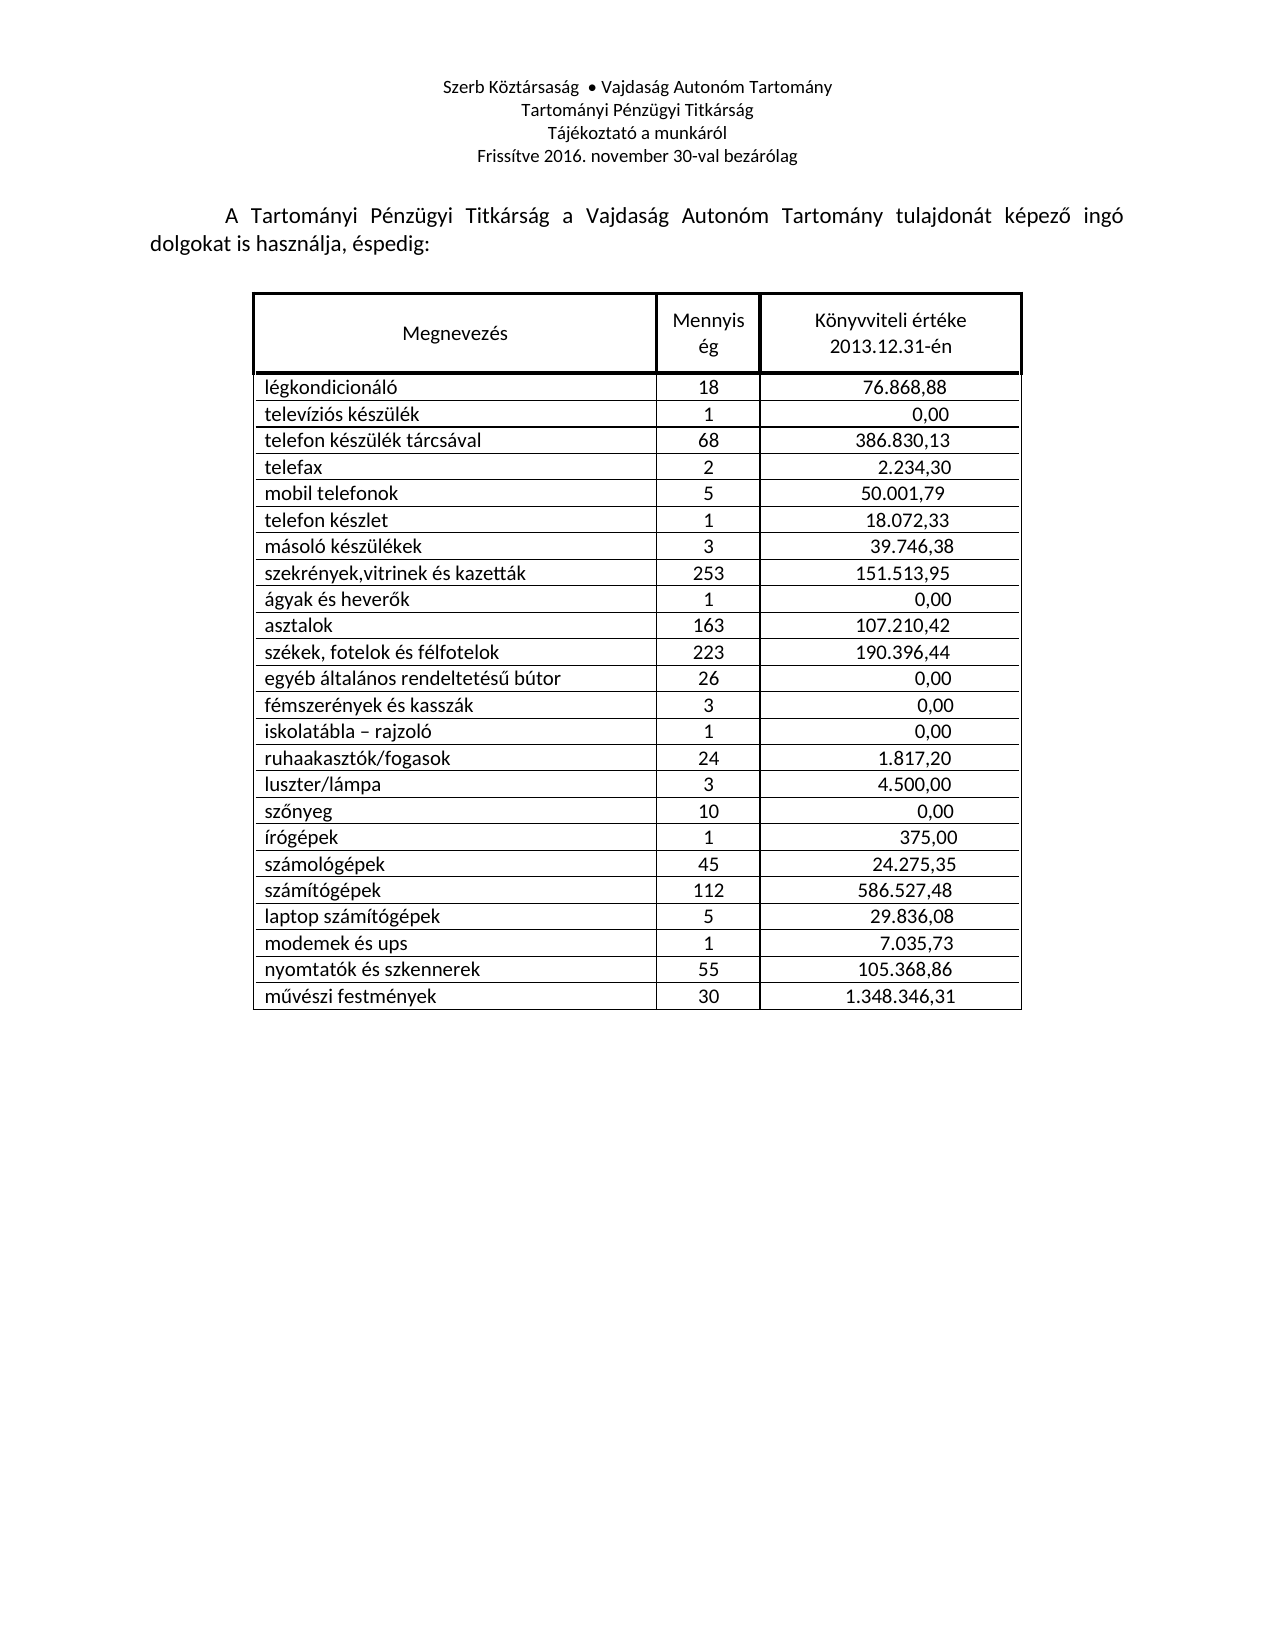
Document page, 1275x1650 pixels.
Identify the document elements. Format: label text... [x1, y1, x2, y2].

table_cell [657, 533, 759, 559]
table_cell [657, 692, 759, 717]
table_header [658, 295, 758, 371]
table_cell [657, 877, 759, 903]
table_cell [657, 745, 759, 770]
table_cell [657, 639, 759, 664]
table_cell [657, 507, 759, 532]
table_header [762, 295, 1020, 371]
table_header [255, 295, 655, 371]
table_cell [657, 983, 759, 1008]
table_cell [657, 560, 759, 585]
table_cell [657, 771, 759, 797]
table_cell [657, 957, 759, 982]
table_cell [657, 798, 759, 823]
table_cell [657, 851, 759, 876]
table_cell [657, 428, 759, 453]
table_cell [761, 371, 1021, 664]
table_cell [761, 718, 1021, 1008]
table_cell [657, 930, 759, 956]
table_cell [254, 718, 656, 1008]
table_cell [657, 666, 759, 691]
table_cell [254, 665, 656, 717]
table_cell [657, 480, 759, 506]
text A Tartományi Pénzügyi Titkárság a Vajdaság Autonóm Tartomány tulajdonát képező ingó dolgokat is használja, éspedig: [150, 201, 1125, 257]
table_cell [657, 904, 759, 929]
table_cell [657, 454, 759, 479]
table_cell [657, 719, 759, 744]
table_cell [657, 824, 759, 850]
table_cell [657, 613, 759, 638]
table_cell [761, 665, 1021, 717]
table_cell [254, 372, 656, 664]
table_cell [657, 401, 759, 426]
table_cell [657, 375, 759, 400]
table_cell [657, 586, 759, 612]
